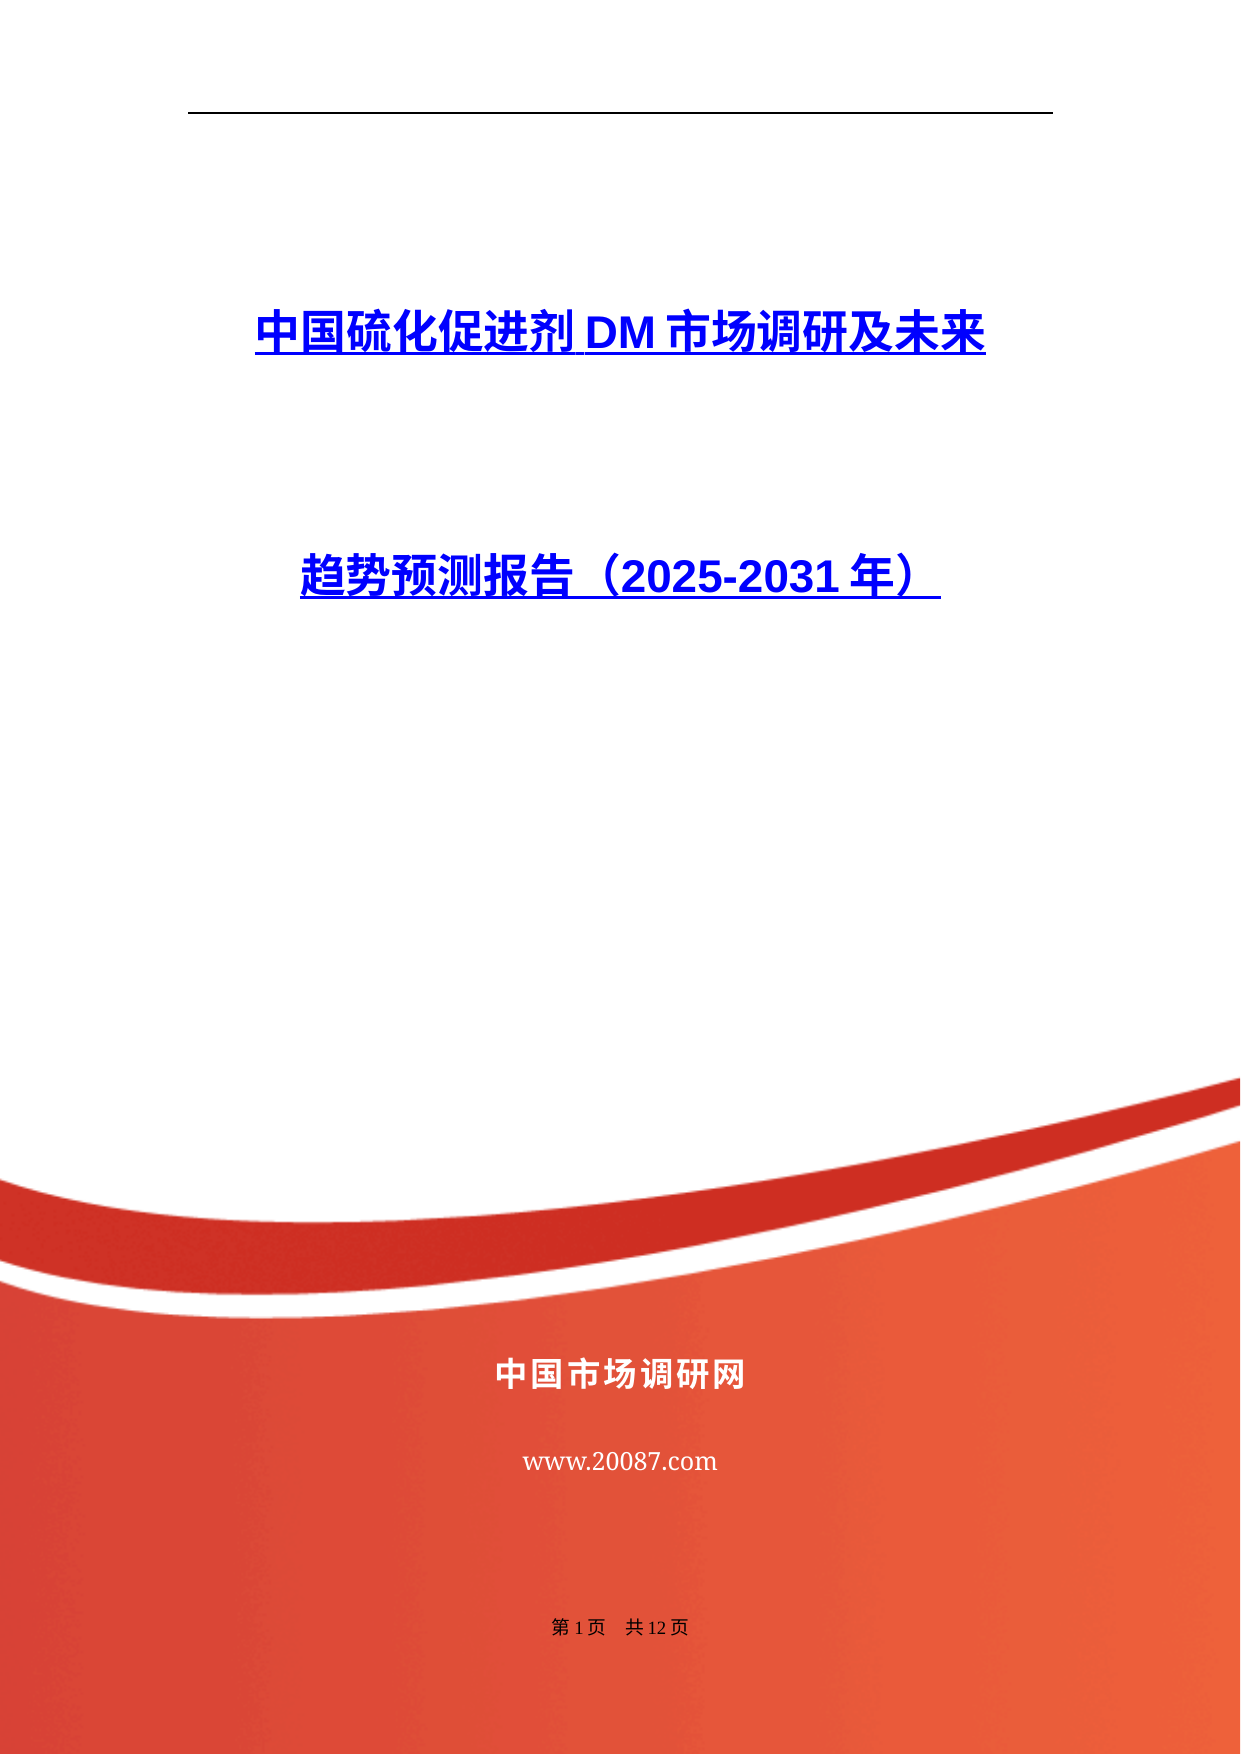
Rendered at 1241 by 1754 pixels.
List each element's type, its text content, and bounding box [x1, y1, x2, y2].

subtitle 中国市场调研网 [187, 1339, 1053, 1404]
picture [0, 1006, 1241, 1754]
table_header 中国硫化促进剂DM市场调研及未来趋势预测报告（2025-2031年） [188, 207, 1053, 773]
text www.20087.com [187, 1428, 1053, 1493]
